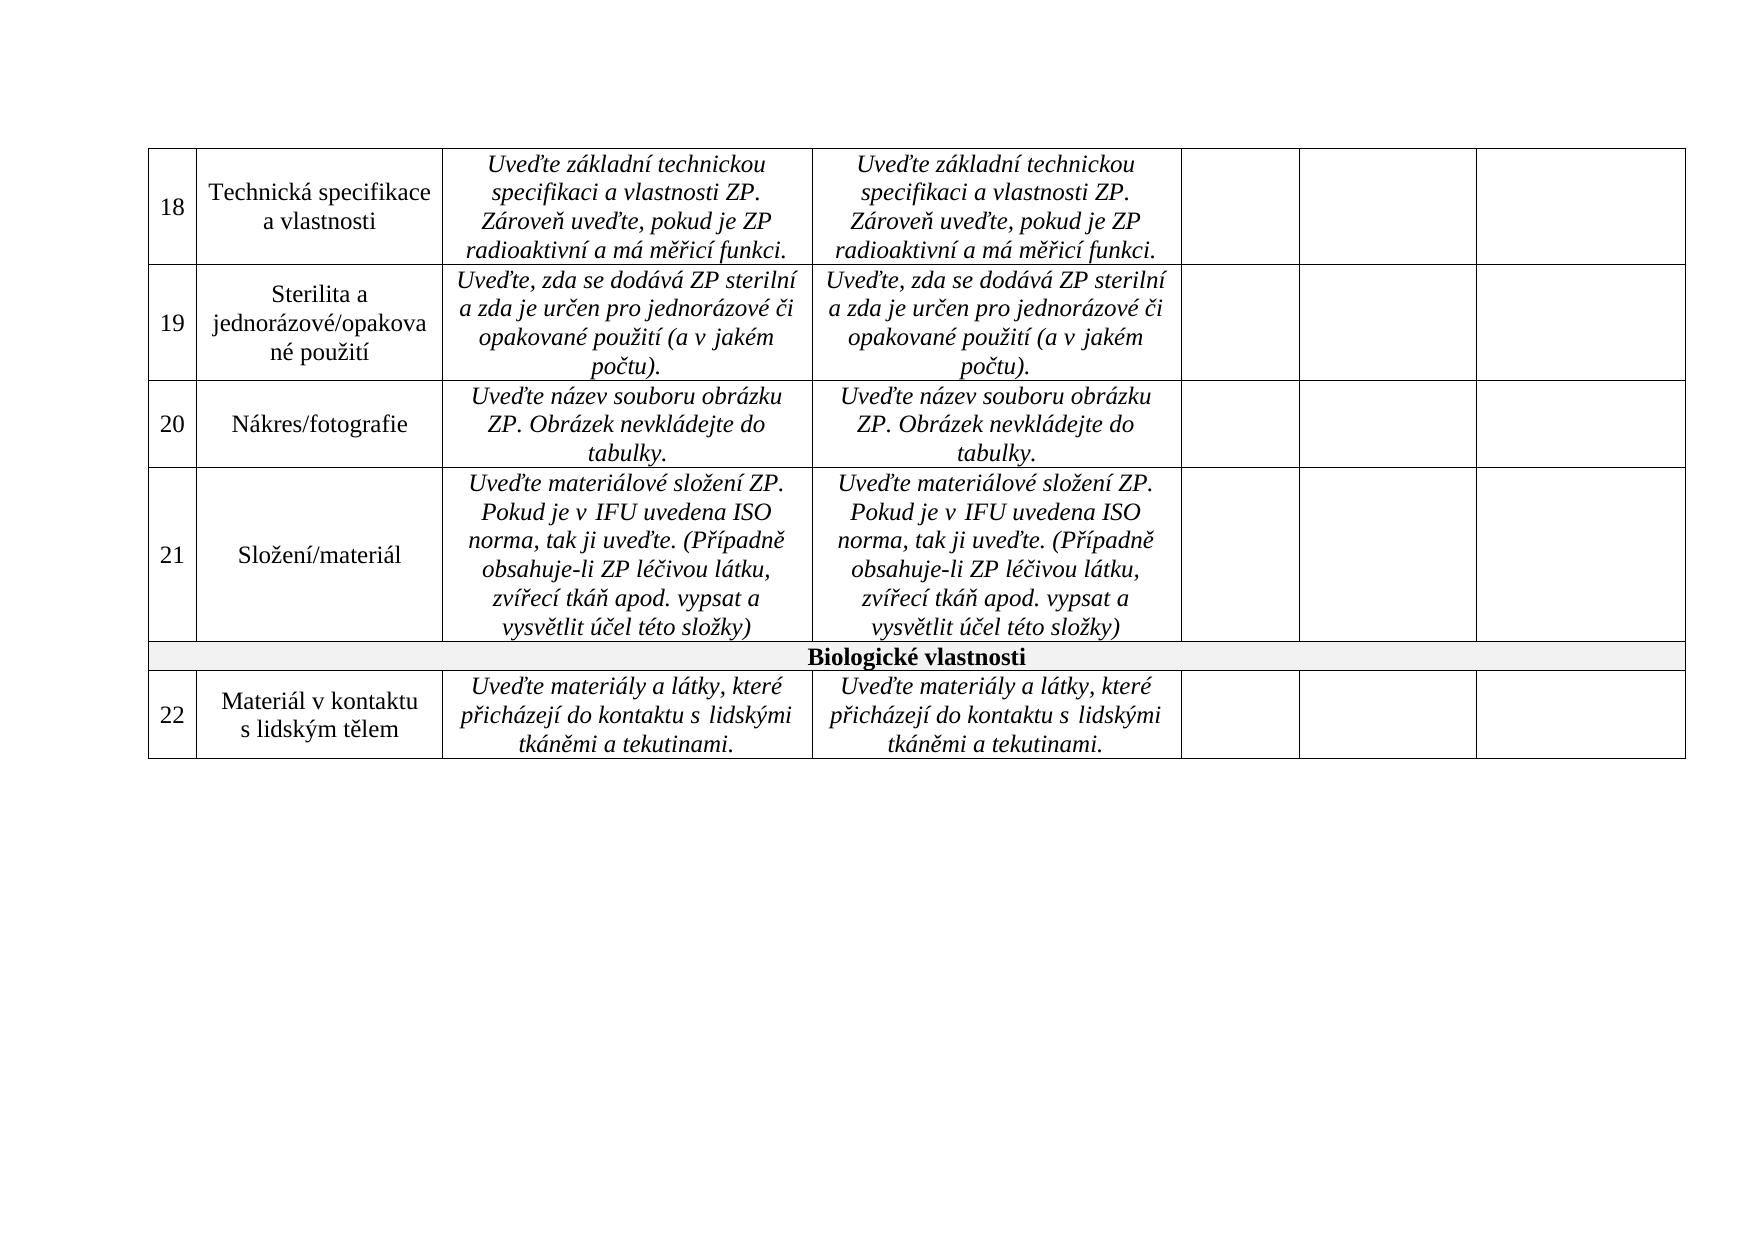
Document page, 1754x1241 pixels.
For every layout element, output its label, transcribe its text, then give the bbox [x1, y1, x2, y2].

table_cell [1182, 149, 1299, 264]
table_cell Technická specifikace a vlastnosti [197, 149, 442, 264]
table_cell Složení/materiál [197, 468, 442, 641]
table_cell [1477, 149, 1685, 264]
table_cell [1300, 671, 1476, 758]
table_cell [1300, 381, 1476, 467]
table_cell Nákres/fotografie [197, 381, 442, 467]
table_cell Uveďte základní technickou specifikaci a vlastnosti ZP. Zároveň uveďte, pokud je ZP radioaktivní a má měřicí funkci. [813, 149, 1181, 264]
table_cell [1477, 381, 1685, 467]
table_cell Uveďte materiály a látky, které přicházejí do kontaktu s lidskými tkáněmi a tekutinami. [443, 671, 812, 758]
table_cell Sterilita a jednorázové/opakované použití [197, 265, 442, 380]
table_cell 20 [149, 381, 196, 467]
table_cell Uveďte, zda se dodává ZP sterilní a zda je určen pro jednorázové či opakované použití (a v jakém počtu). [443, 265, 812, 380]
table_cell [1182, 265, 1299, 380]
table_cell Uveďte materiálové složení ZP. Pokud je v IFU uvedena ISO norma, tak ji uveďte. (Případně obsahuje-li ZP léčivou látku, zvířecí tkáň apod. vypsat a vysvětlit účel této složky) [813, 468, 1181, 641]
table_cell 21 [149, 468, 196, 641]
table_cell [1182, 468, 1299, 641]
table_cell [1182, 381, 1299, 467]
table_cell Uveďte materiály a látky, které přicházejí do kontaktu s lidskými tkáněmi a tekutinami. [813, 671, 1181, 758]
table_cell Uveďte základní technickou specifikaci a vlastnosti ZP. Zároveň uveďte, pokud je ZP radioaktivní a má měřicí funkci. [443, 149, 812, 264]
table_cell [1477, 265, 1685, 380]
table_cell [1300, 468, 1476, 641]
table_cell Uveďte název souboru obrázku ZP. Obrázek nevkládejte do tabulky. [813, 381, 1181, 467]
table_cell Biologické vlastnosti [149, 642, 1685, 670]
table_cell Materiál v kontaktu s lidským tělem [197, 671, 442, 758]
table_cell [1182, 671, 1299, 758]
table_cell Uveďte materiálové složení ZP. Pokud je v IFU uvedena ISO norma, tak ji uveďte. (Případně obsahuje-li ZP léčivou látku, zvířecí tkáň apod. vypsat a vysvětlit účel této složky) [443, 468, 812, 641]
table_cell [1477, 468, 1685, 641]
table_cell [1300, 265, 1476, 380]
table_cell [1477, 671, 1685, 758]
table_cell [1300, 149, 1476, 264]
table_cell 22 [149, 671, 196, 758]
table_cell 19 [149, 265, 196, 380]
table_cell Uveďte název souboru obrázku ZP. Obrázek nevkládejte do tabulky. [443, 381, 812, 467]
table_cell 18 [149, 149, 196, 264]
table_cell Uveďte, zda se dodává ZP sterilní a zda je určen pro jednorázové či opakované použití (a v jakém počtu). [813, 265, 1181, 380]
